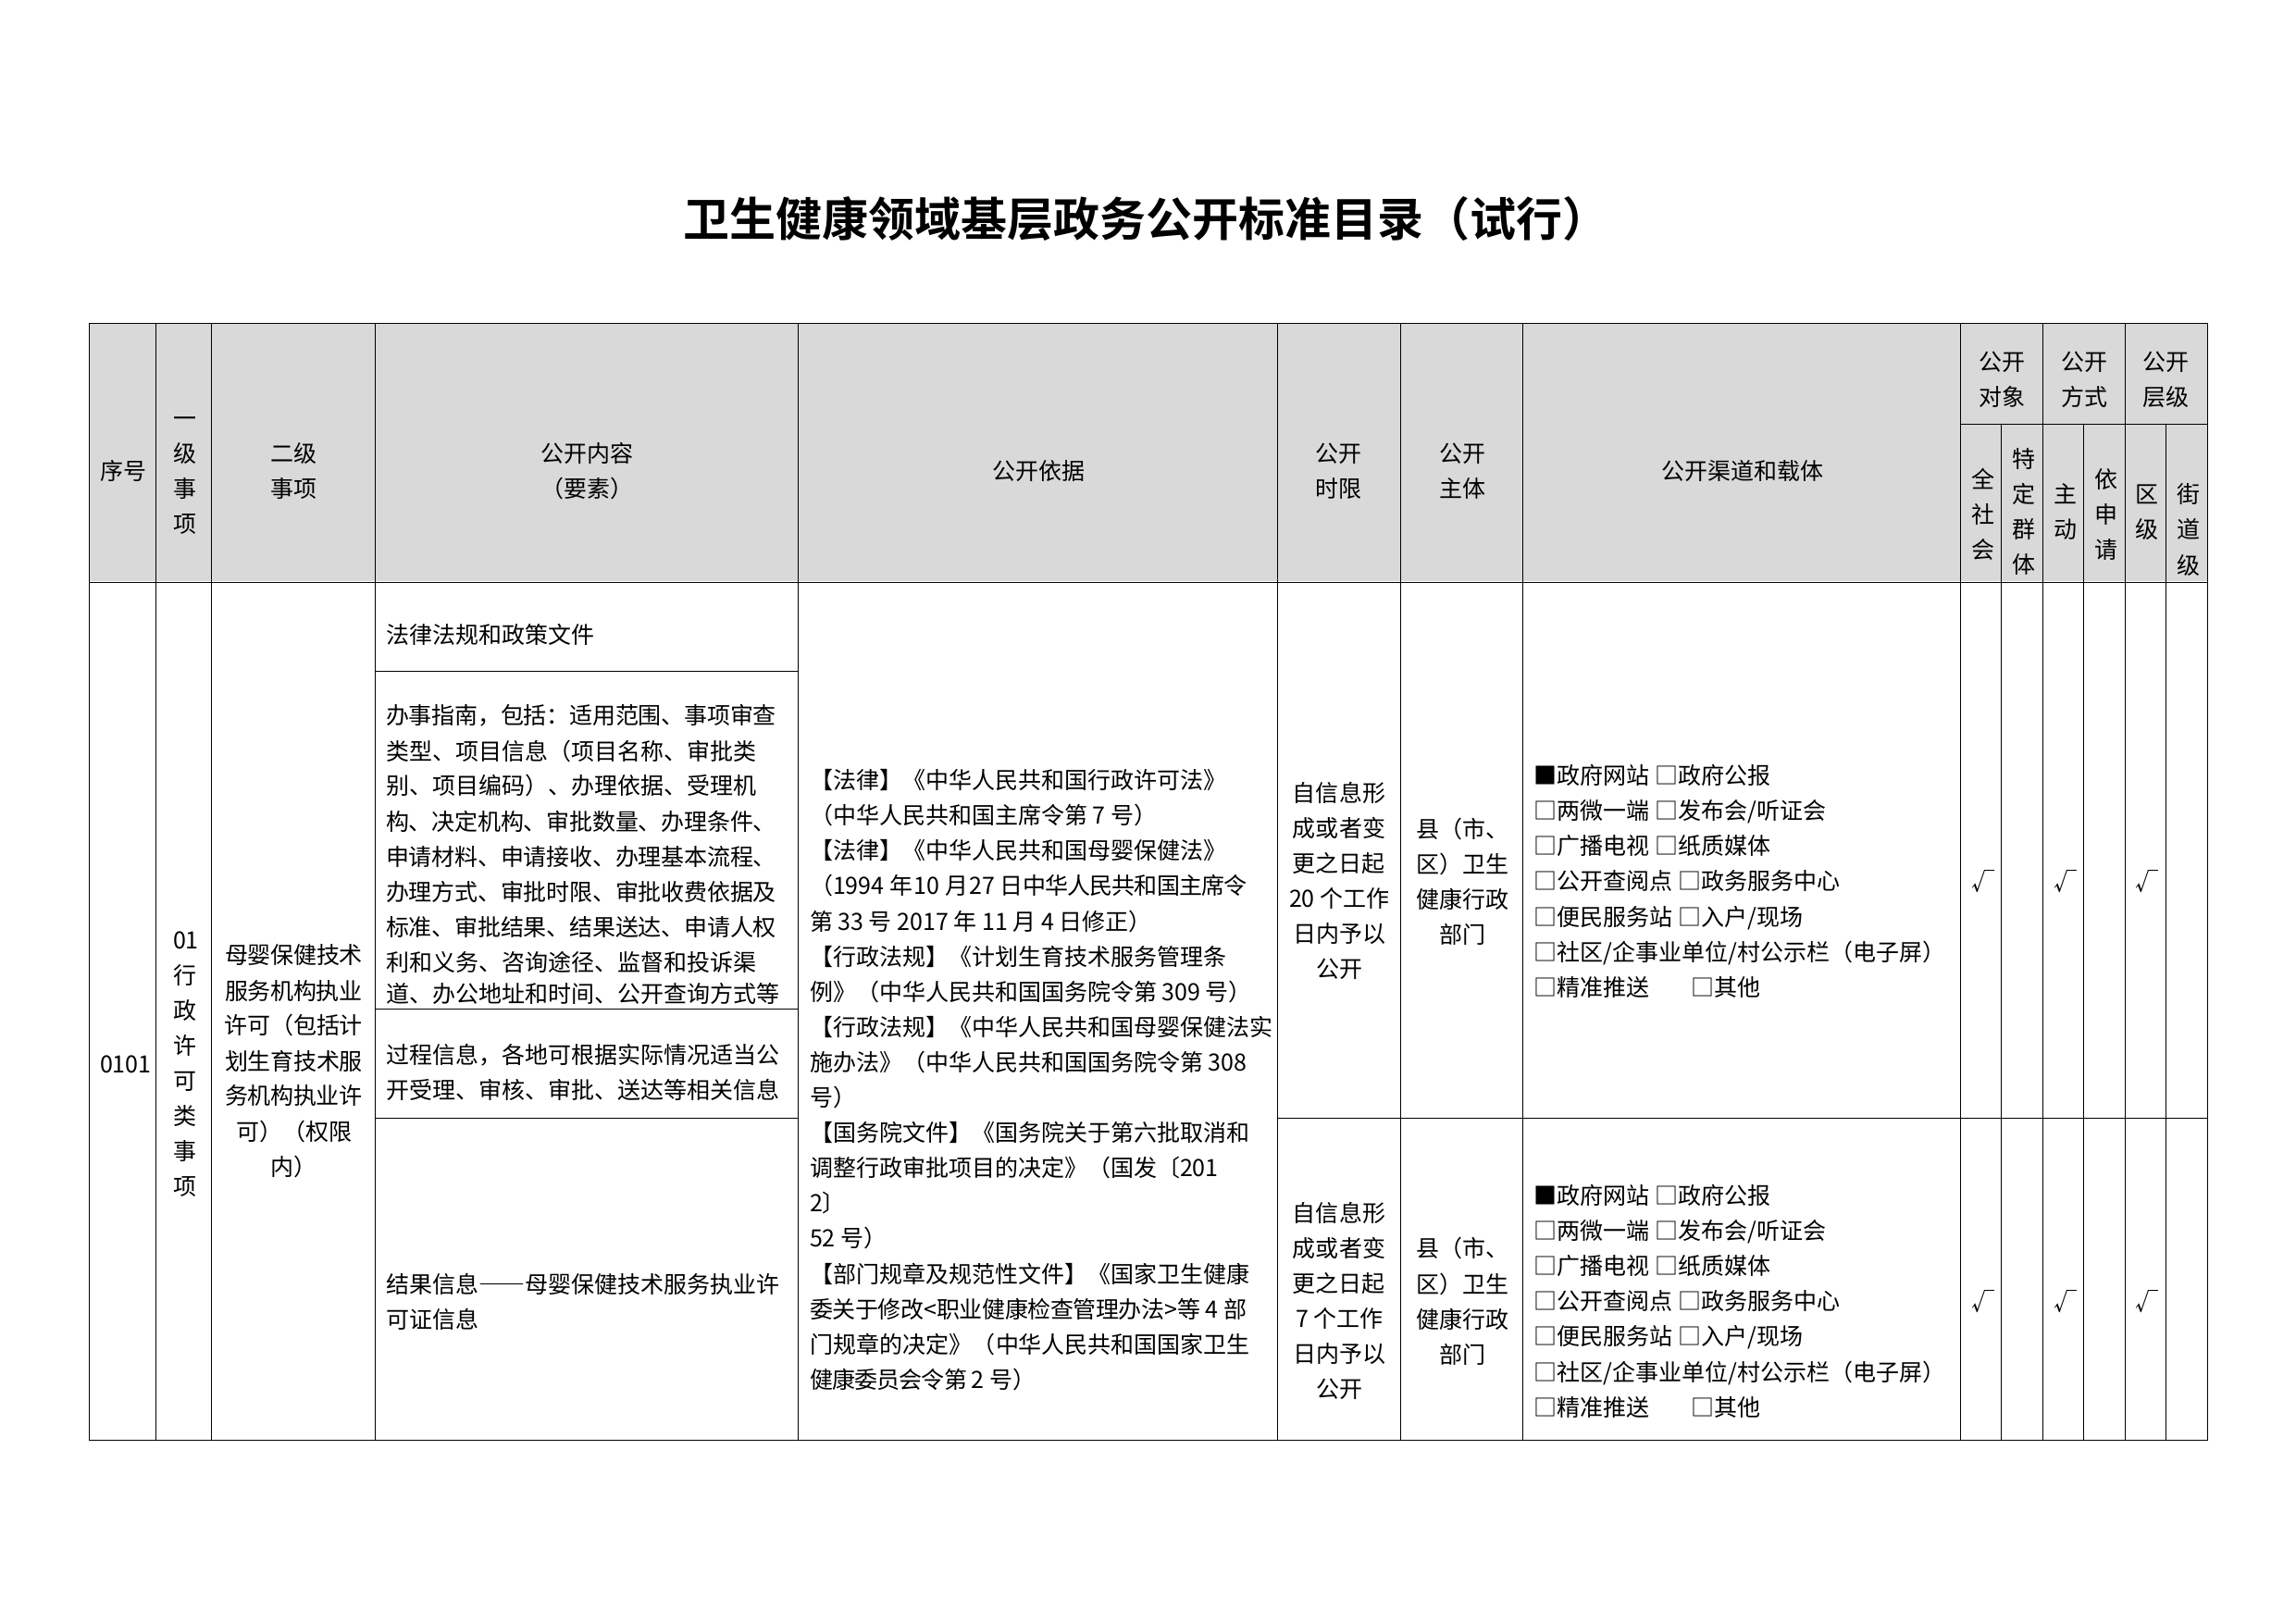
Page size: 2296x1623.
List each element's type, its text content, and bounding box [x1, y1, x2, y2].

table_cell √ [2043, 1119, 2083, 1440]
table_cell 县（市、区）卫生健康行政部门 [1401, 1119, 1522, 1440]
table_cell 依申请 [2084, 425, 2125, 581]
table_cell 区级 [2126, 425, 2166, 581]
table_cell 街道级 [2166, 425, 2207, 581]
table_cell ■政府网站 □政府公报 □两微一端 □发布会/听证会 □广播电视 □纸质媒体 □公开查阅点 □政务服务中心 □便民服务站 □入户/现场 □社区/企事业单位/村公示栏（电子屏） □精准推送 □其他 [1523, 583, 1960, 1118]
table_header 序号 [90, 324, 155, 581]
table_header 公开对象 [1961, 324, 2042, 424]
table_cell [2084, 583, 2125, 1118]
table_cell 过程信息，各地可根据实际情况适当公开受理、审核、审批、送达等相关信息 [376, 1010, 798, 1118]
table_cell 主动 [2043, 425, 2083, 581]
table_cell 自信息形成或者变更之日起 7 个工作日内予以公开 [1278, 1119, 1400, 1440]
table_cell 特定群体 [2002, 425, 2042, 581]
table_header 公开层级 [2126, 324, 2207, 424]
table_cell 0101 [90, 583, 155, 1440]
table_header 公开依据 [799, 324, 1277, 581]
table_cell 结果信息——母婴保健技术服务执业许可证信息 [376, 1119, 798, 1440]
table_header 公开主体 [1401, 324, 1522, 581]
table_cell √ [1961, 583, 2001, 1118]
table_header 公开时限 [1278, 324, 1400, 581]
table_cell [1523, 1119, 1960, 1440]
table_cell √ [2126, 583, 2166, 1118]
text 卫生健康领域基层政务公开标准目录（试行） [683, 182, 2218, 249]
table_cell [2084, 1119, 2125, 1440]
table_cell 【法律】《中华人民共和国行政许可法》 （中华人民共和国主席令第 7 号） 【法律】《中华人民共和国母婴保健法》 （1994 年 10 月 27 日中华人民共和国主席令 第 33 号 2017 年 11 月 4 日修正） 【行政法规】《计划生育技术服务管理条 例》（中华人民共和国国务院令第 309 号） 【行政法规】《中华人民共和国母婴保健法实施办法》（中华人民共和国国务院令第 308 号） 【国务院文件】《国务院关于第六批取消和调整行政审批项目的决定》（国发〔2012〕 52 号） 【部门规章及规范性文件】《国家卫生健康委关于修改<职业健康检查管理办法>等 4 部门规章的决定》（中华人民共和国国家卫生健康委员会令第 2 号） [799, 583, 1277, 1440]
table_header 公开方式 [2043, 324, 2125, 424]
table_cell 办事指南，包括：适用范围、事项审查类型、项目信息（项目名称、审批类 别、项目编码）、办理依据、受理机 构、决定机构、审批数量、办理条件、申请材料、申请接收、办理基本流程、办理方式、审批时限、审批收费依据及标准、审批结果、结果送达、申请人权利和义务、咨询途径、监督和投诉渠 道、办公地址和时间、公开查询方式等 [376, 672, 798, 1009]
table_cell √ [1961, 1119, 2001, 1440]
table_cell 母婴保健技术服务机构执业许可（包括计划生育技术服务机构执业许可）（权限 内） [212, 583, 375, 1440]
table_cell √ [2043, 583, 2083, 1118]
table_cell 全社会 [1961, 425, 2001, 581]
table_cell 01 行政许可类事项 [156, 583, 211, 1440]
table_header 公开内容 （要素） [376, 324, 798, 581]
table_cell [2166, 1119, 2207, 1440]
table_cell [2166, 583, 2207, 1118]
table_cell 县（市、区）卫生健康行政部门 [1401, 583, 1522, 1118]
table_cell 法律法规和政策文件 [376, 583, 798, 671]
table_cell [2002, 583, 2042, 1118]
table_cell [2002, 1119, 2042, 1440]
table_cell 自信息形成或者变更之日起 20 个工作日内予以公开 [1278, 583, 1400, 1118]
table_header 一级事项 [156, 324, 211, 581]
table_cell √ [2126, 1119, 2166, 1440]
table_header 二级事项 [212, 324, 375, 581]
table_header 公开渠道和载体 [1523, 324, 1960, 581]
